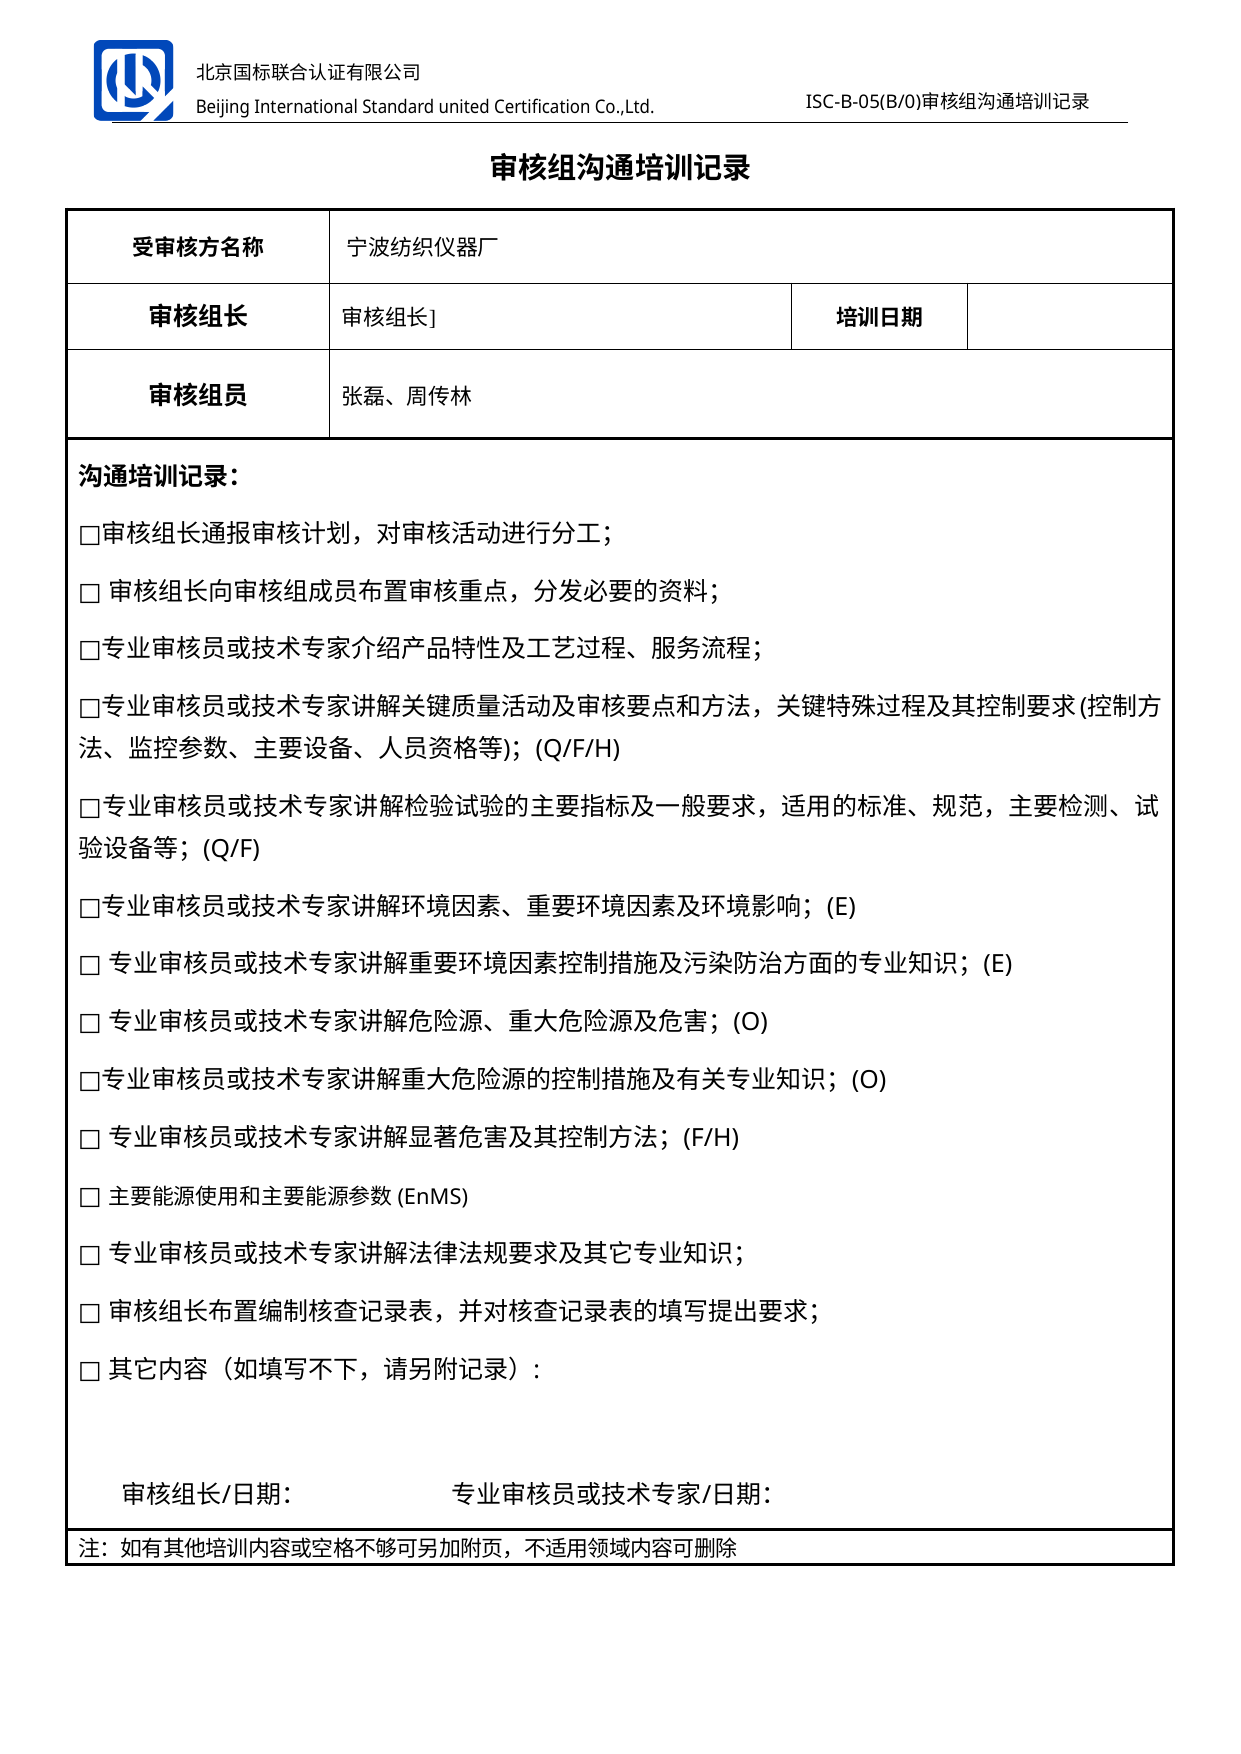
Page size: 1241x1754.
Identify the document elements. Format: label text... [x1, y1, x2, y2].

table_cell 沟通培训记录： □审核组长通报审核计划，对审核活动进行分工； □ 审核组长向审核组成员布置审核重点，分发必要的资料； □专业审核员或技术专家介绍产品特性及工艺过程、服务流程； □专业审核员或技术专家讲解关键质量活动及审核要点和方法，关键特殊过程及其控制要求(控制方法、监控参数、主要设备、人员资格等)；(Q/F/H) □专业审核员或技术专家讲解检验试验的主要指标及一般要求，适用的标准、规范，主要检测、试验设备等；(Q/F) □专业审核员或技术专家讲解环境因素、重要环境因素及环境影响；(E) □ 专业审核员或技术专家讲解重要环境因素控制措施及污染防治方面的专业知识；(E) □ 专业审核员或技术专家讲解危险源、重大危险源及危害；(O) □专业审核员或技术专家讲解重大危险源的控制措施及有关专业知识；(O) □ 专业审核员或技术专家讲解显著危害及其控制方法；(F/H) □ 主要能源使用和主要能源参数 (EnMS) □ 专业审核员或技术专家讲解法律法规要求及其它专业知识； □ 审核组长布置编制核查记录表，并对核查记录表的填写提出要求； □ 其它内容（如填写不下，请另附记录）: 审核组长/日期： 专业审核员或技术专家/日期： [68, 440, 1172, 1528]
picture [93, 40, 174, 121]
table_cell 审核组长 [68, 284, 329, 349]
table_header 受审核方名称 [68, 211, 329, 282]
table_cell 审核组员 [68, 350, 329, 437]
table_cell 注：如有其他培训内容或空格不够可另加附页，不适用领域内容可删除 [68, 1531, 1172, 1563]
table_header 宁波纺织仪器厂 [330, 211, 1172, 282]
table_cell 培训日期 [792, 284, 967, 349]
table_cell 审核组长] [330, 284, 791, 349]
text 审核组沟通培训记录 [112, 144, 1128, 186]
table_cell 张磊、周传林 [330, 350, 1172, 437]
table_cell [968, 284, 1172, 349]
